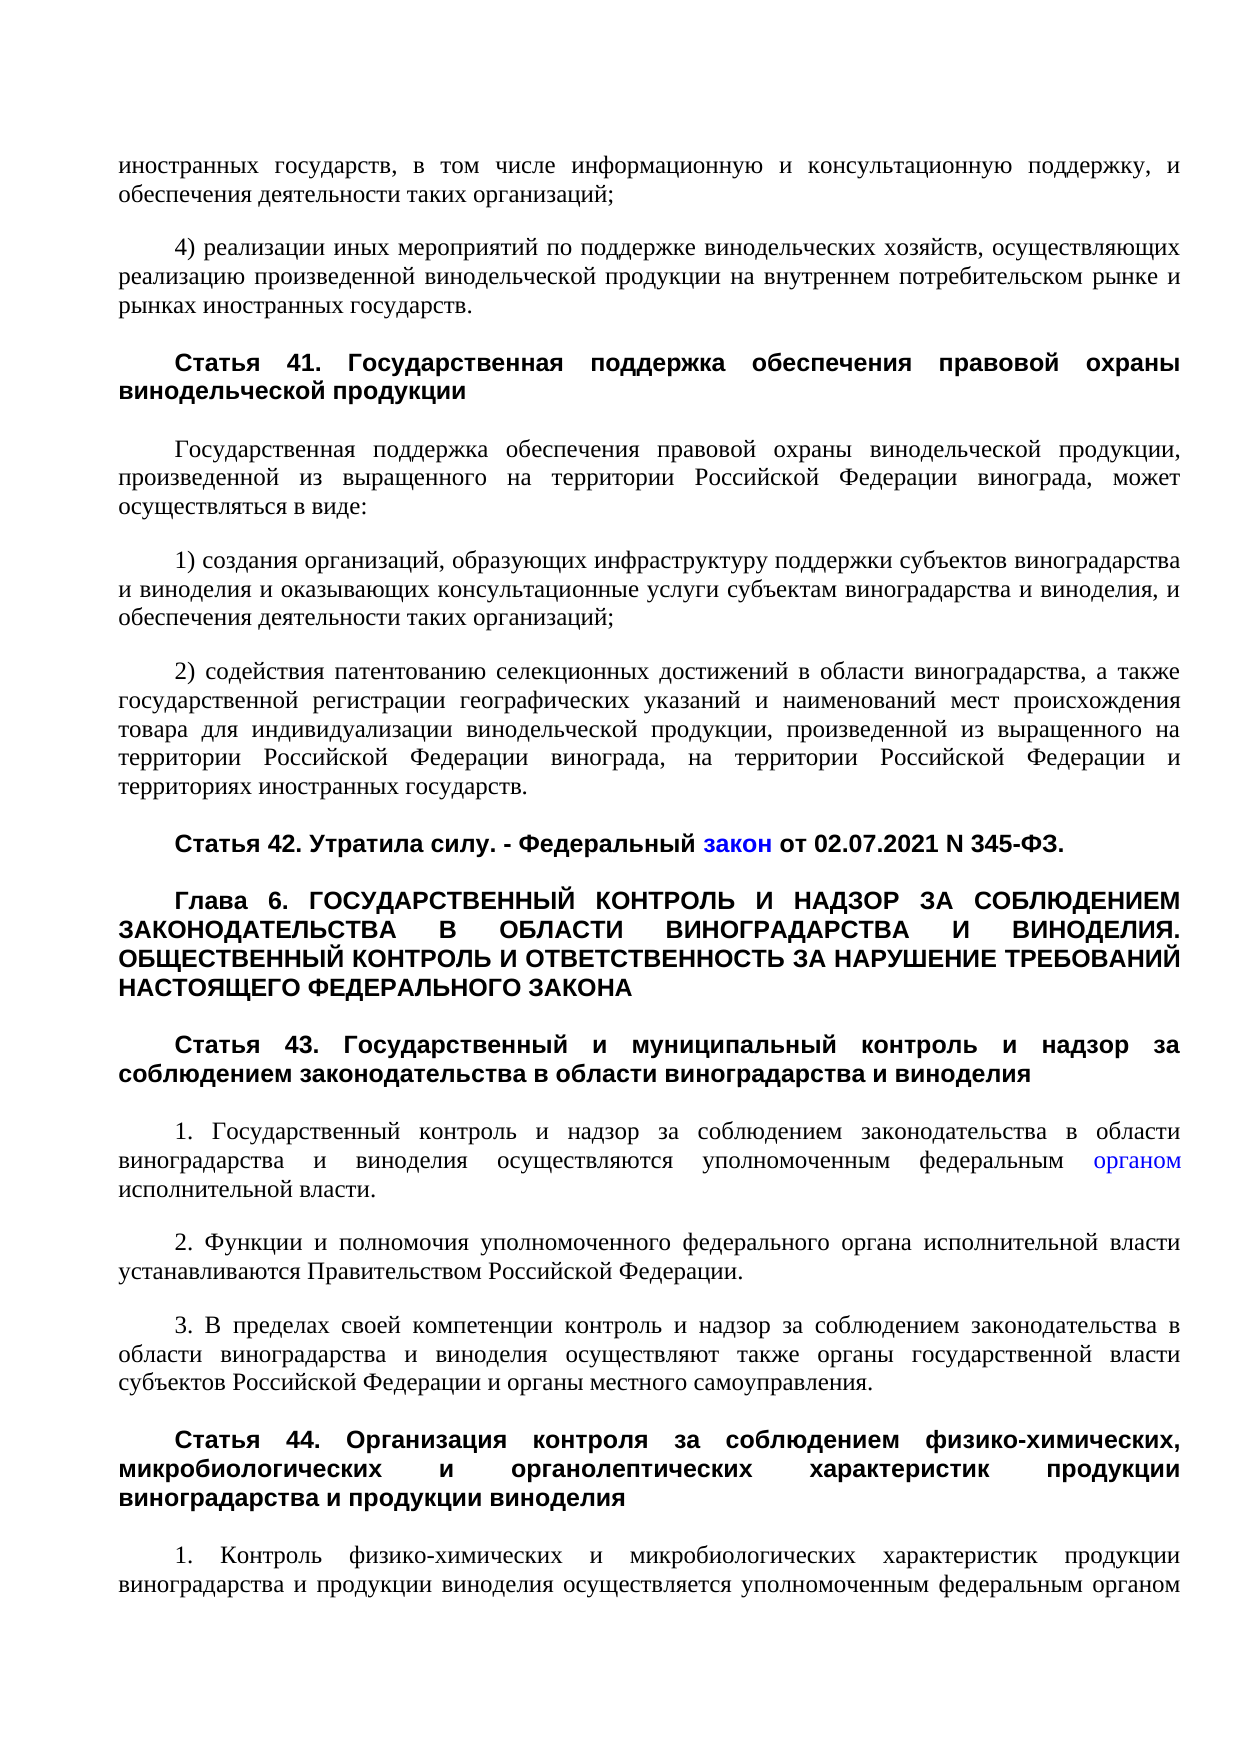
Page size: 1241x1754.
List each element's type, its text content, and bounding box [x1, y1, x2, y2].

title Глава 6. ГОСУДАРСТВЕННЫЙ КОНТРОЛЬ И НАДЗОР ЗА СОБЛЮДЕНИЕМ ЗАКОНОДАТЕЛЬСТВА В ОБЛАСТИ ВИНОГРАДАРСТВА И ВИНОДЕЛИЯ. ОБЩЕСТВЕННЫЙ КОНТРОЛЬ И ОТВЕТСТВЕННОСТЬ ЗА НАРУШЕНИЕ ТРЕБОВАНИЙ НАСТОЯЩЕГО ФЕДЕРАЛЬНОГО ЗАКОНА [118, 886, 1181, 1001]
text 2. Функции и полномочия уполномоченного федерального органа исполнительной власти устанавливаются Правительством Российской Федерации. [118, 1227, 1181, 1285]
text 4) реализации иных мероприятий по поддержке винодельческих хозяйств, осуществляющих реализацию произведенной винодельческой продукции на внутреннем потребительском рынке и рынках иностранных государств. [118, 232, 1181, 319]
text 1. Государственный контроль и надзор за соблюдением законодательства в области виноградарства и виноделия осуществляются уполномоченным федеральным органом исполнительной власти. [118, 1116, 1181, 1202]
title Статья 43. Государственный и муниципальный контроль и надзор за соблюдением законодательства в области виноградарства и виноделия [118, 1030, 1181, 1087]
title Статья 41. Государственная поддержка обеспечения правовой охраны винодельческой продукции [118, 347, 1181, 405]
text 3. В пределах своей компетенции контроль и надзор за соблюдением законодательства в области виноградарства и виноделия осуществляют также органы государственной власти субъектов Российской Федерации и органы местного самоуправления. [118, 1310, 1181, 1396]
title Статья 42. Утратила силу. - Федеральный закон от 02.07.2021 N 345-ФЗ. [118, 829, 1181, 857]
text Государственная поддержка обеспечения правовой охраны винодельческой продукции, произведенной из выращенного на территории Российской Федерации винограда, может осуществляться в виде: [118, 434, 1181, 520]
text 1) создания организаций, образующих инфраструктуру поддержки субъектов виноградарства и виноделия и оказывающих консультационные услуги субъектам виноградарства и виноделия, и обеспечения деятельности таких организаций; [118, 545, 1181, 631]
title Статья 44. Организация контроля за соблюдением физико-химических, микробиологических и органолептических характеристик продукции виноградарства и продукции виноделия [118, 1425, 1181, 1511]
text 2) содействия патентованию селекционных достижений в области виноградарства, а также государственной регистрации географических указаний и наименований мест происхождения товара для индивидуализации винодельческой продукции, произведенной из выращенного на территории Российской Федерации винограда, на территории Российской Федерации и территориях иностранных государств. [118, 656, 1181, 800]
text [118, 1540, 1181, 1597]
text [118, 150, 1181, 207]
